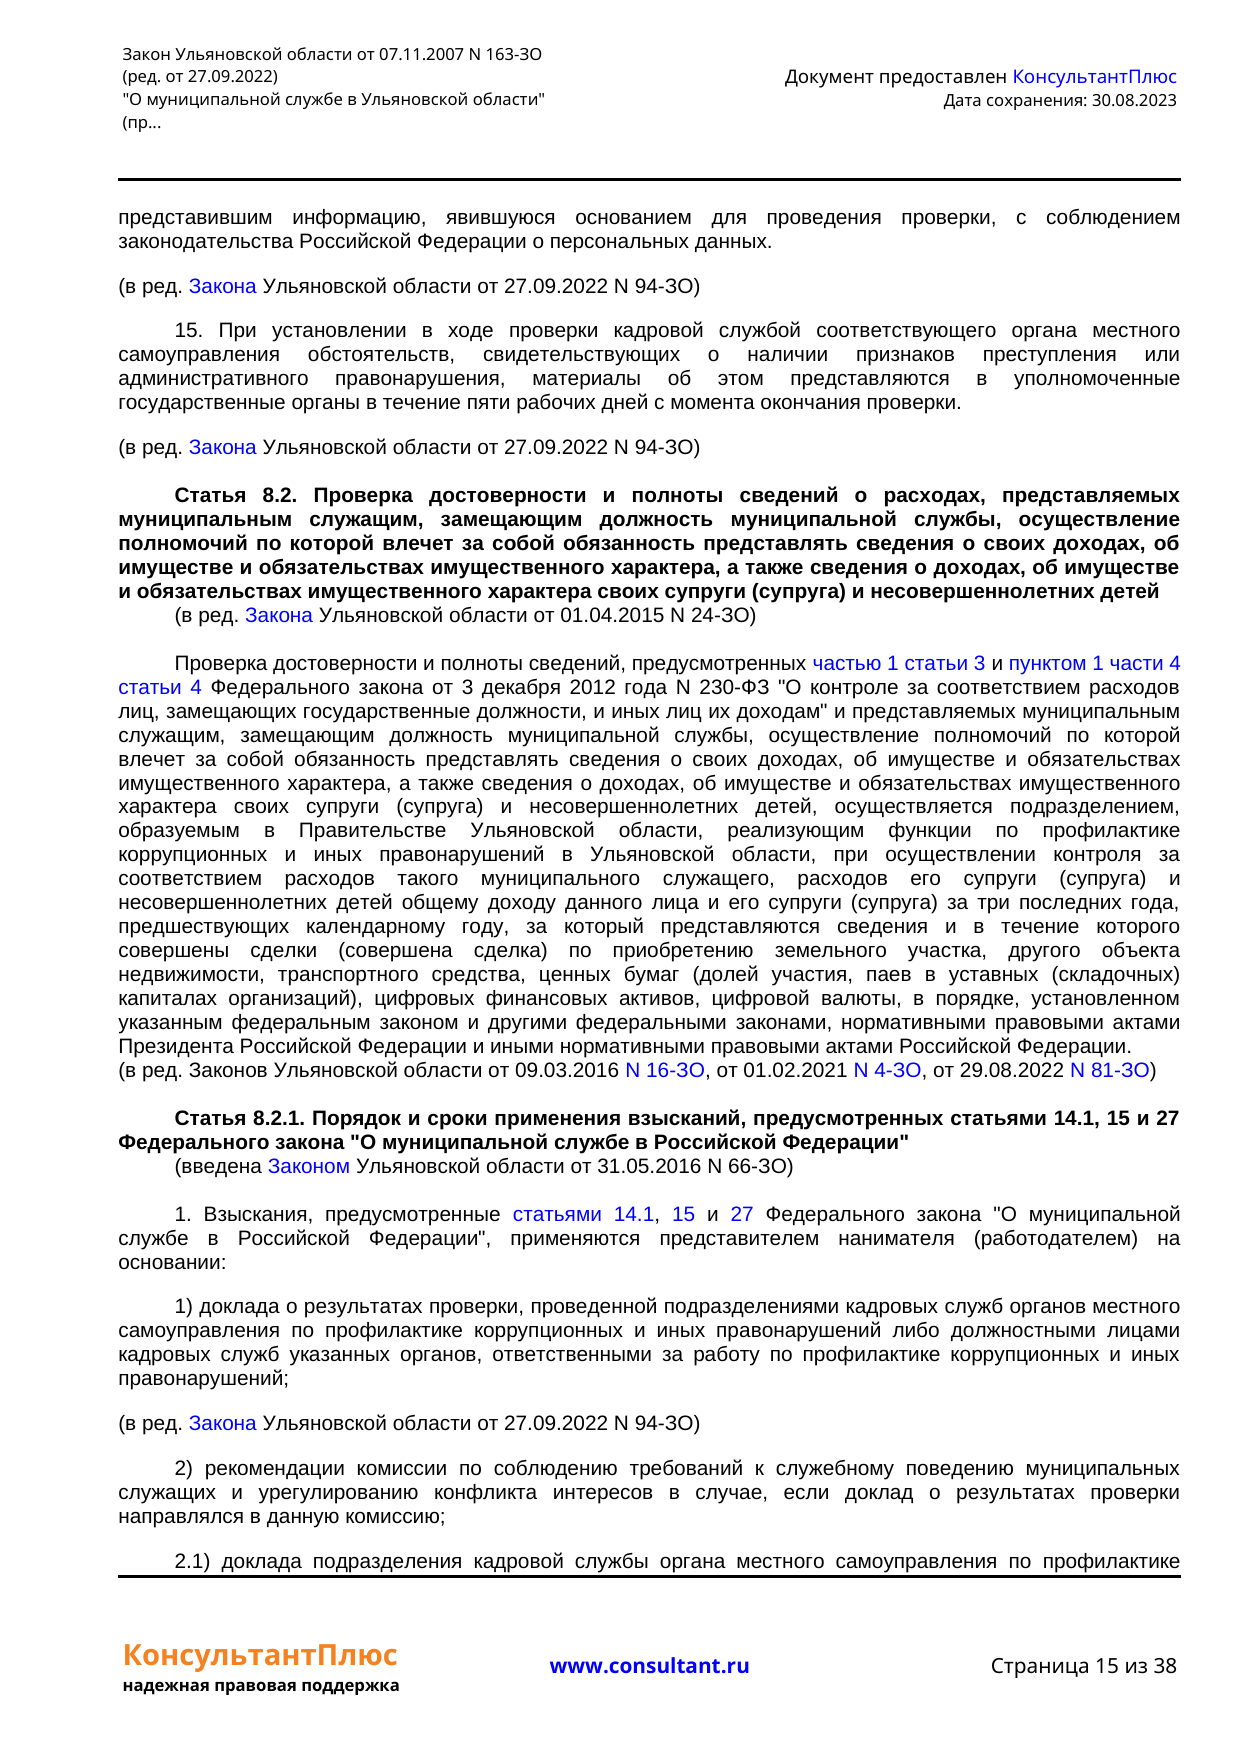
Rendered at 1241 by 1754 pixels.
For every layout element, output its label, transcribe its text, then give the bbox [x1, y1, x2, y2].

text (в ред. Законов Ульяновской области от 09.03.2016 N 16-ЗО, от 01.02.2021 N 4-ЗО, от 29.08.2022 N 81-ЗО) [118, 1058, 1181, 1082]
text 1. Взыскания, предусмотренные статьями 14.1, 15 и 27 Федерального закона "О муниципальной службе в Российской Федерации", применяются представителем нанимателя (работодателем) на основании: [118, 1202, 1181, 1273]
text (в ред. Закона Ульяновской области от 27.09.2022 N 94-ЗО) [118, 273, 1181, 297]
text (в ред. Закона Ульяновской области от 27.09.2022 N 94-ЗО) [118, 435, 1181, 459]
text 2) рекомендации комиссии по соблюдению требований к служебному поведению муниципальных служащих и урегулированию конфликта интересов в случае, если доклад о результатах проверки направлялся в данную комиссию; [118, 1456, 1181, 1528]
text 1) доклада о результатах проверки, проведенной подразделениями кадровых служб органов местного самоуправления по профилактике коррупционных и иных правонарушений либо должностными лицами кадровых служб указанных органов, ответственными за работу по профилактике коррупционных и иных правонарушений; [118, 1294, 1181, 1390]
title Статья 8.2.1. Порядок и сроки применения взысканий, предусмотренных статьями 14.1, 15 и 27 Федерального закона "О муниципальной службе в Российской Федерации" [118, 1106, 1181, 1154]
text (введена Законом Ульяновской области от 31.05.2016 N 66-ЗО) [118, 1154, 1181, 1178]
title Статья 8.2. Проверка достоверности и полноты сведений о расходах, представляемых муниципальным служащим, замещающим должность муниципальной службы, осуществление полномочий по которой влечет за собой обязанность представлять сведения о своих доходах, об имуществе и обязательствах имущественного характера, а также сведения о доходах, об имуществе и обязательствах имущественного характера своих супруги (супруга) и несовершеннолетних детей [118, 483, 1181, 603]
text Проверка достоверности и полноты сведений, предусмотренных частью 1 статьи 3 и пунктом 1 части 4 статьи 4 Федерального закона от 3 декабря 2012 года N 230-ФЗ "О контроле за соответствием расходов лиц, замещающих государственные должности, и иных лиц их доходам" и представляемых муниципальным служащим, замещающим должность муниципальной службы, осуществление полномочий по которой влечет за собой обязанность представлять сведения о своих доходах, об имуществе и обязательствах имущественного характера, а также сведения о доходах, об имуществе и обязательствах имущественного характера своих супруги (супруга) и несовершеннолетних детей, осуществляется подразделением, образуемым в Правительстве Ульяновской области, реализующим функции по профилактике коррупционных и иных правонарушений в Ульяновской области, при осуществлении контроля за соответствием расходов такого муниципального служащего, расходов его супруги (супруга) и несовершеннолетних детей общему доходу данного лица и его супруги (супруга) за три последних года, предшествующих календарному году, за который представляются сведения и в течение которого совершены сделки (совершена сделка) по приобретению земельного участка, другого объекта недвижимости, транспортного средства, ценных бумаг (долей участия, паев в уставных (складочных) капиталах организаций), цифровых финансовых активов, цифровой валюты, в порядке, установленном указанным федеральным законом и другими федеральными законами, нормативными правовыми актами Президента Российской Федерации и иными нормативными правовыми актами Российской Федерации. [118, 651, 1181, 1058]
text (в ред. Закона Ульяновской области от 01.04.2015 N 24-ЗО) [118, 603, 1181, 627]
text (в ред. Закона Ульяновской области от 27.09.2022 N 94-ЗО) [118, 1411, 1181, 1435]
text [118, 1548, 1181, 1572]
text 15. При установлении в ходе проверки кадровой службой соответствующего органа местного самоуправления обстоятельств, свидетельствующих о наличии признаков преступления или административного правонарушения, материалы об этом представляются в уполномоченные государственные органы в течение пяти рабочих дней с момента окончания проверки. [118, 318, 1181, 414]
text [118, 205, 1181, 253]
